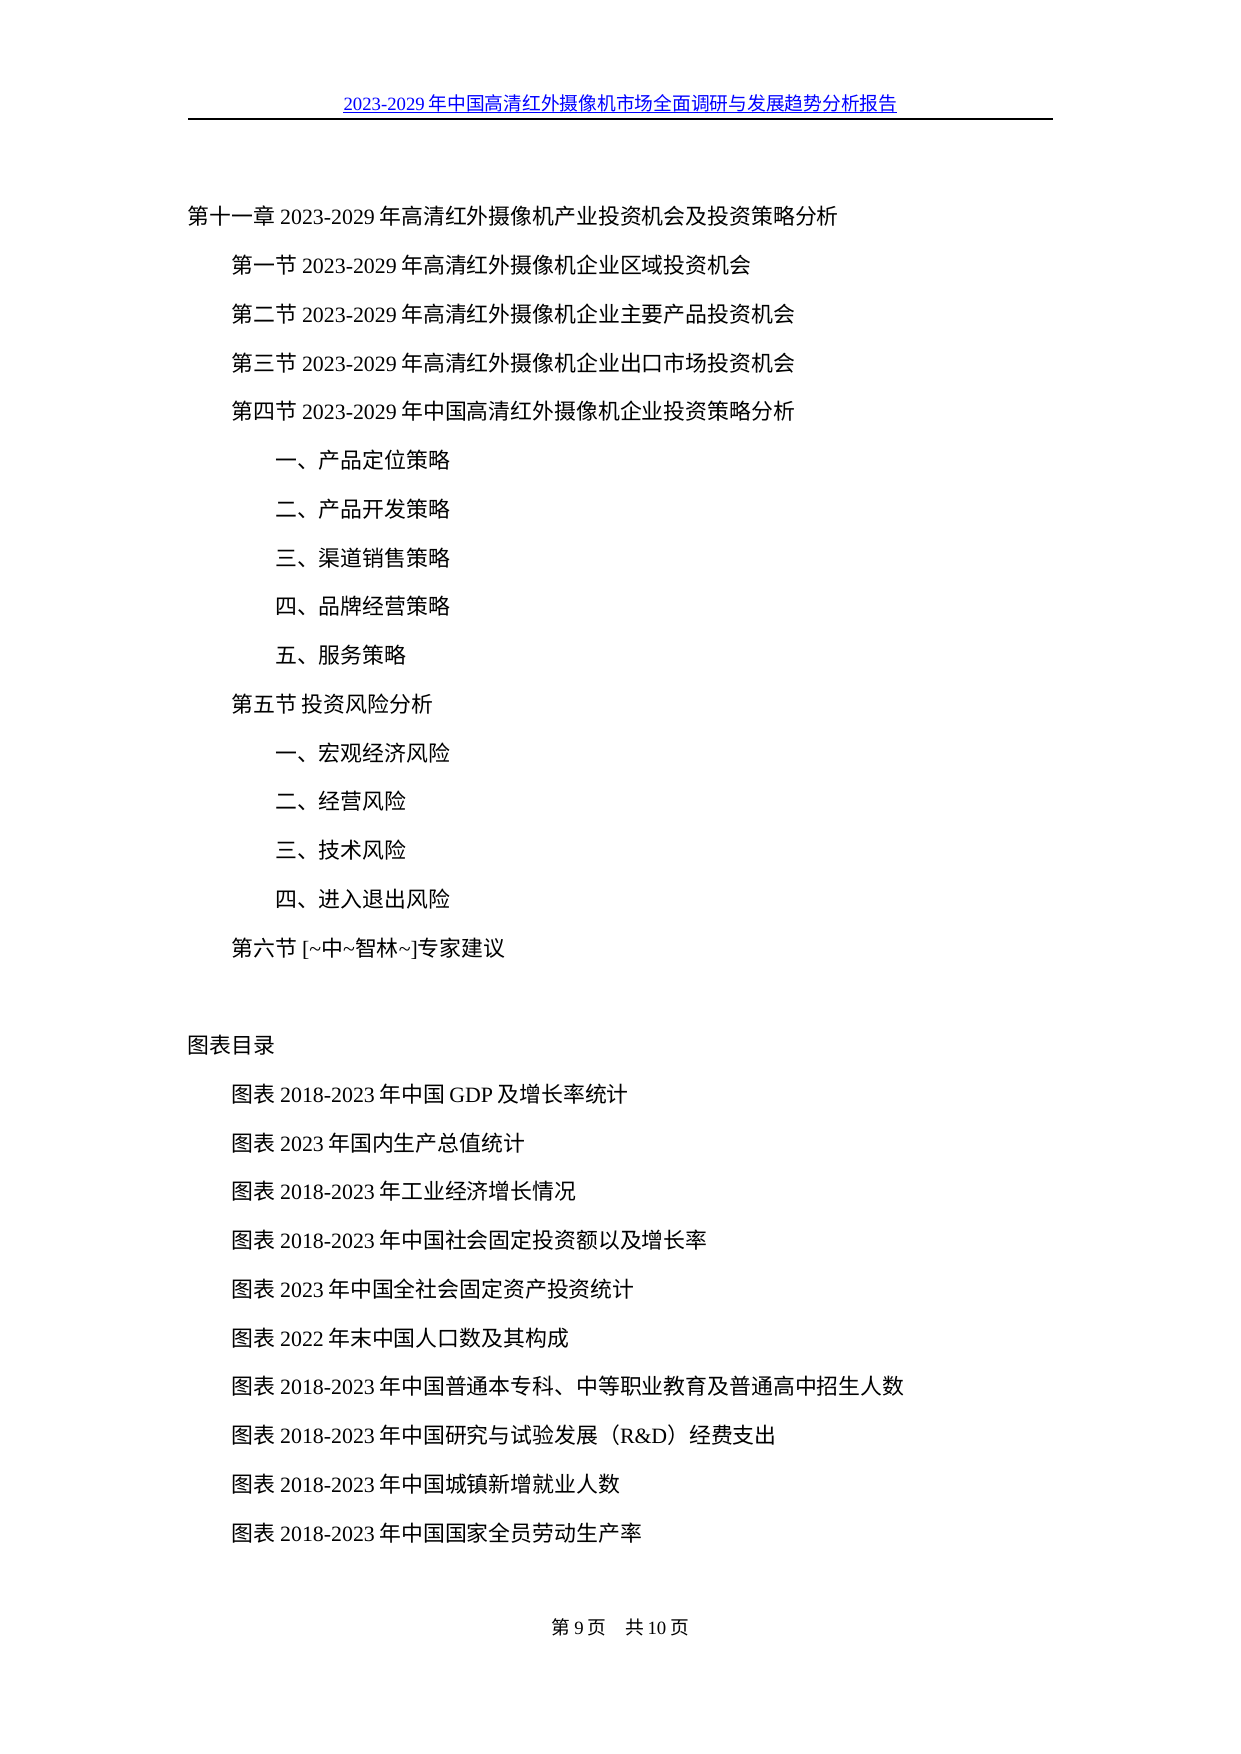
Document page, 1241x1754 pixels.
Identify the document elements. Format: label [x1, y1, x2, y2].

text [187, 150, 1053, 1548]
